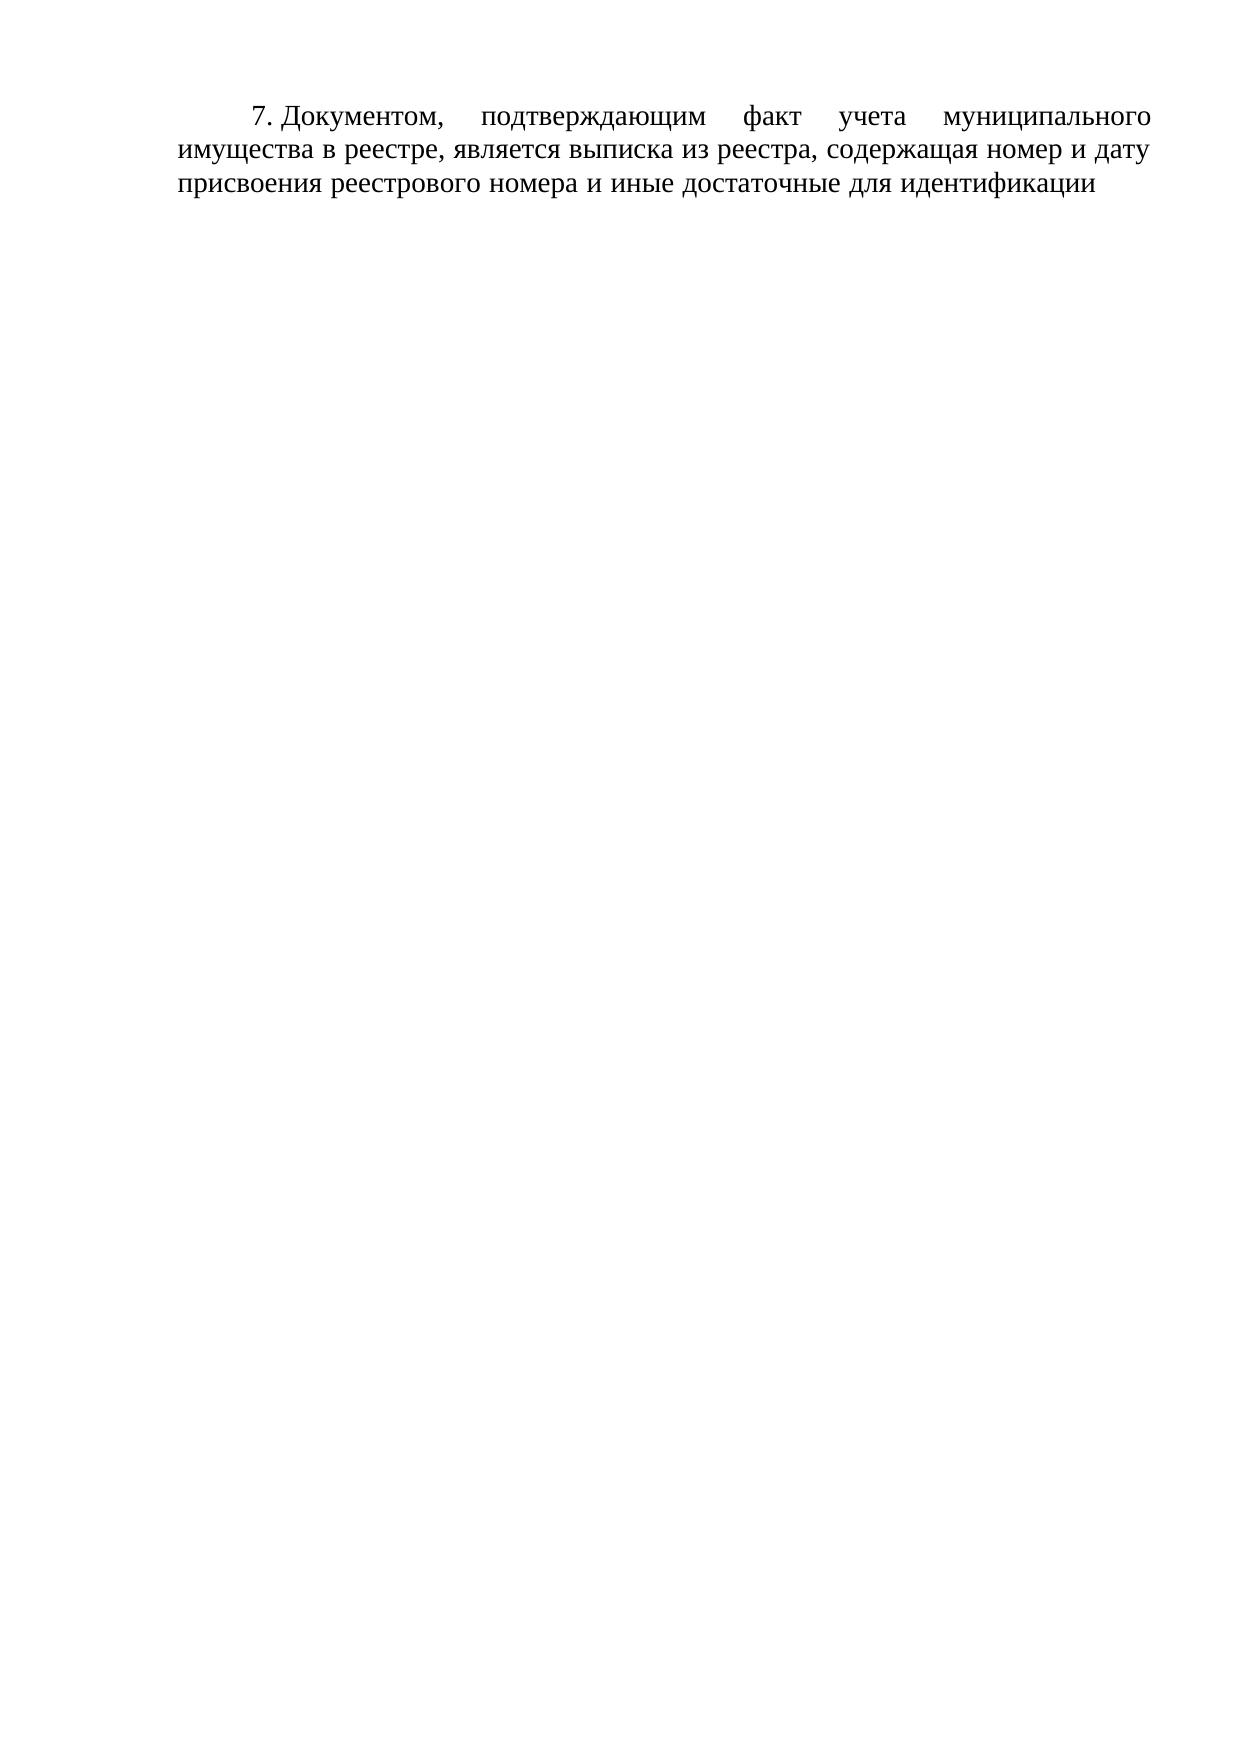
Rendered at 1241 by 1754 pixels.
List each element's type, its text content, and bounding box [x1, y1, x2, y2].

list Документом, подтверждающим факт учета муниципального имущества в реестре, является выписка из реестра, содержащая номер и дату присвоения реестрового номера и иные достаточные для идентификации [177, 98, 1151, 198]
